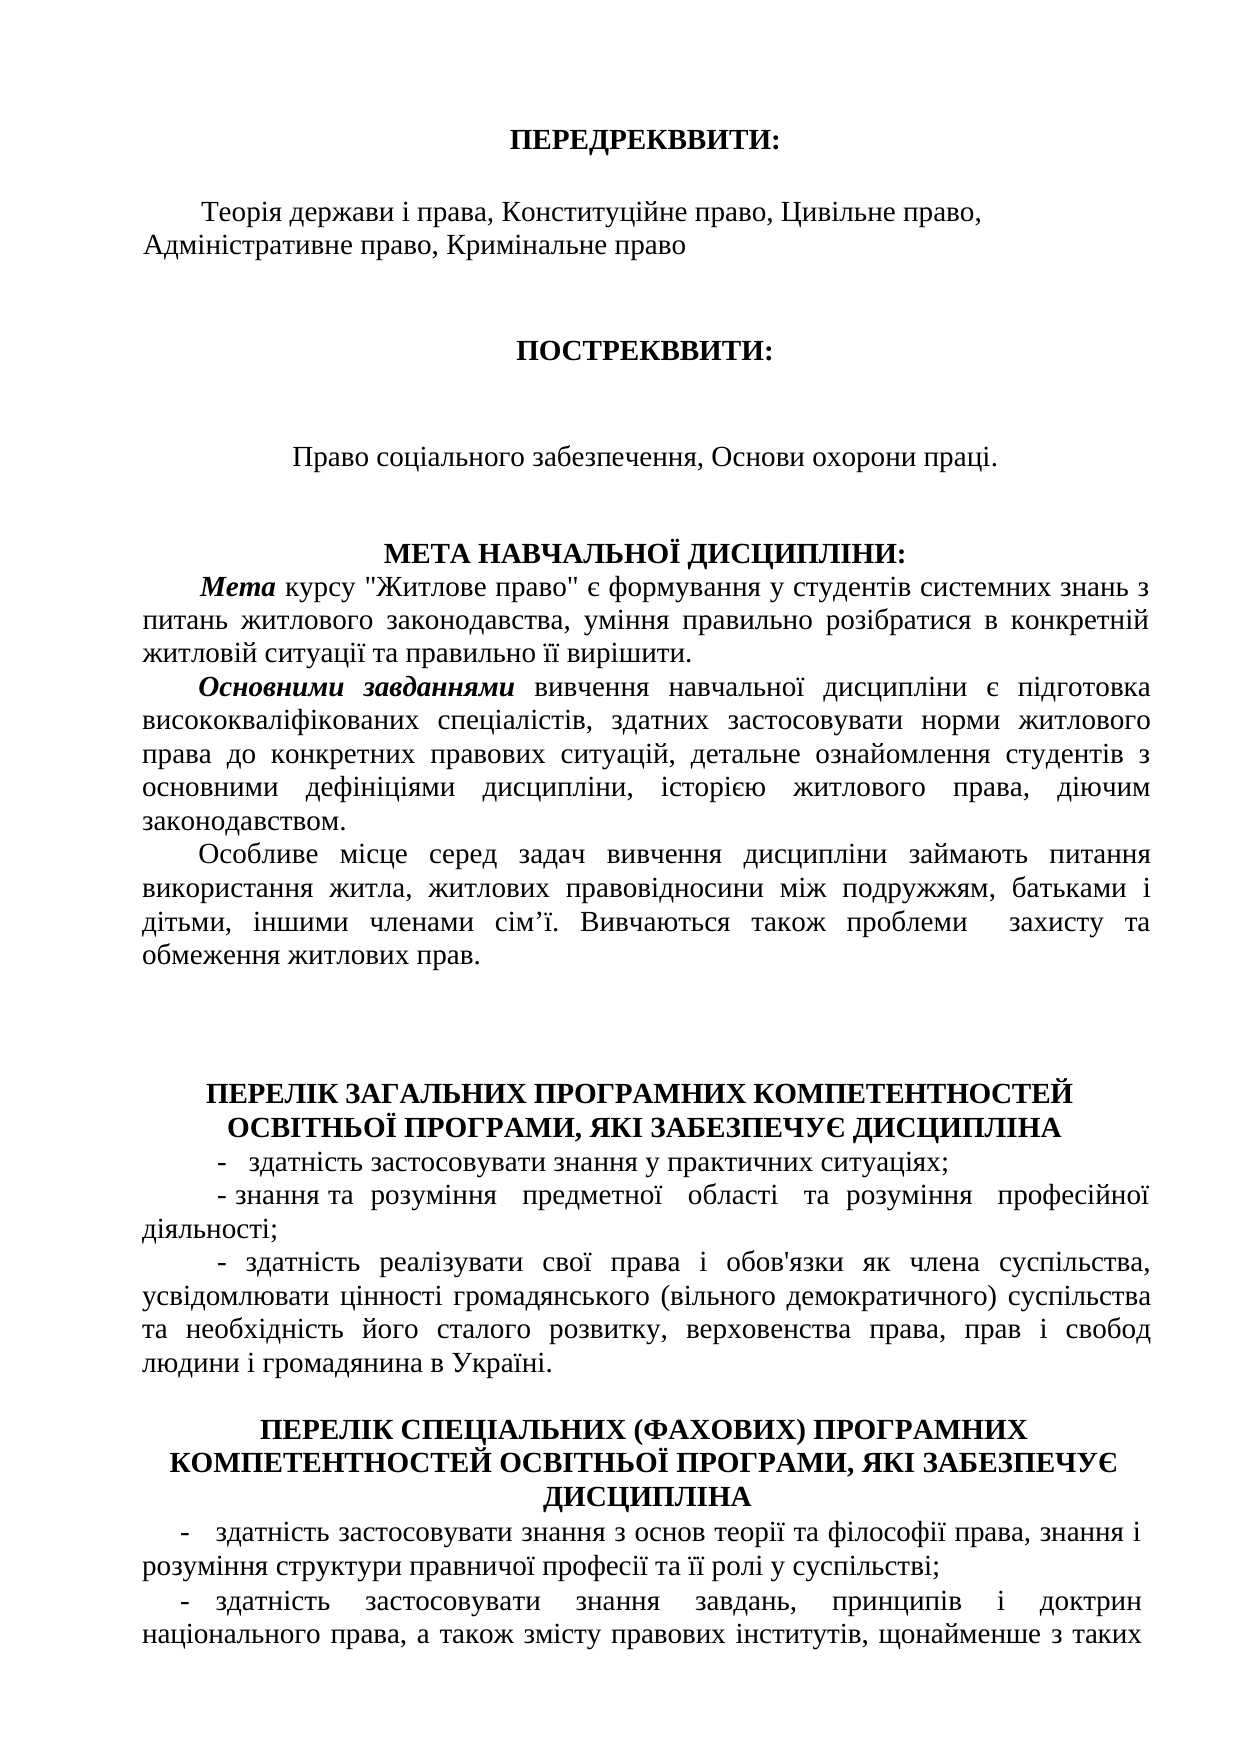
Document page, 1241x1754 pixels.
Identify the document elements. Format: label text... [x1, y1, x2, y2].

text Право соціального забезпечення, Основи охорони праці. [142, 439, 1148, 472]
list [142, 1583, 1143, 1651]
text ДИСЦИПЛІНА [143, 1479, 1152, 1513]
text ПЕРЕДРЕКВВИТИ: [142, 122, 1148, 156]
text Мета курсу "Житлове право" є формування у студентів системних знань з питань житлового законодавства, уміння правильно розібратися в конкретній житловій ситуації та правильно її вирішити. [142, 570, 1150, 669]
text Основними завданнями вивчення навчальної дисципліни є підготовка висококваліфікованих спеціалістів, здатних застосовувати норми житлового права до конкретних правових ситуацій, детальне ознайомлення студентів з основними дефініціями дисципліни, історією житлового права, діючим законодавством. [142, 669, 1152, 837]
text Особливе місце серед задач вивчення дисципліни займають питання використання житла, житлових правовідносини між подружжям, батьками і дітьми, іншими членами сім’ї. Вивчаються також проблеми захисту та обмеження житлових прав. [142, 837, 1152, 971]
text Теорія держави і права, Конституційне право, Цивільне право, Адміністративне право, Кримінальне право [143, 194, 1152, 261]
text ПОСТРЕКВВИТИ: [142, 333, 1148, 367]
text ПЕРЕЛІК СПЕЦІАЛЬНИХ (ФАХОВИХ) ПРОГРАМНИХ КОМПЕТЕНТНОСТЕЙ ОСВІТНЬОЇ ПРОГРАМИ, ЯКІ ЗАБЕЗПЕЧУЄ [169, 1412, 1152, 1479]
text - знання та розуміння предметної області та розуміння професійної діяльності; [142, 1177, 1152, 1244]
list здатність застосовувати знання з основ теорії та філософії права, знання і розуміння структури правничої професії та її ролі у суспільстві; [142, 1514, 1141, 1582]
text МЕТА НАВЧАЛЬНОЇ ДИСЦИПЛІНИ: [142, 537, 1148, 570]
text - здатність реалізувати свої права і обов'язки як члена суспільства, усвідомлювати цінності громадянського (вільного демократичного) суспільства та необхідність його сталого розвитку, верховенства права, прав і свобод людини і громадянина в Україні. [142, 1244, 1152, 1379]
text - здатність застосовувати знання у практичних ситуаціях; [142, 1144, 1152, 1177]
text ПЕРЕЛІК ЗАГАЛЬНИХ ПРОГРАМНИХ КОМПЕТЕНТНОСТЕЙ ОСВІТНЬОЇ ПРОГРАМИ, ЯКІ ЗАБЕЗПЕЧУЄ ДИСЦИПЛІНА [206, 1077, 1098, 1144]
